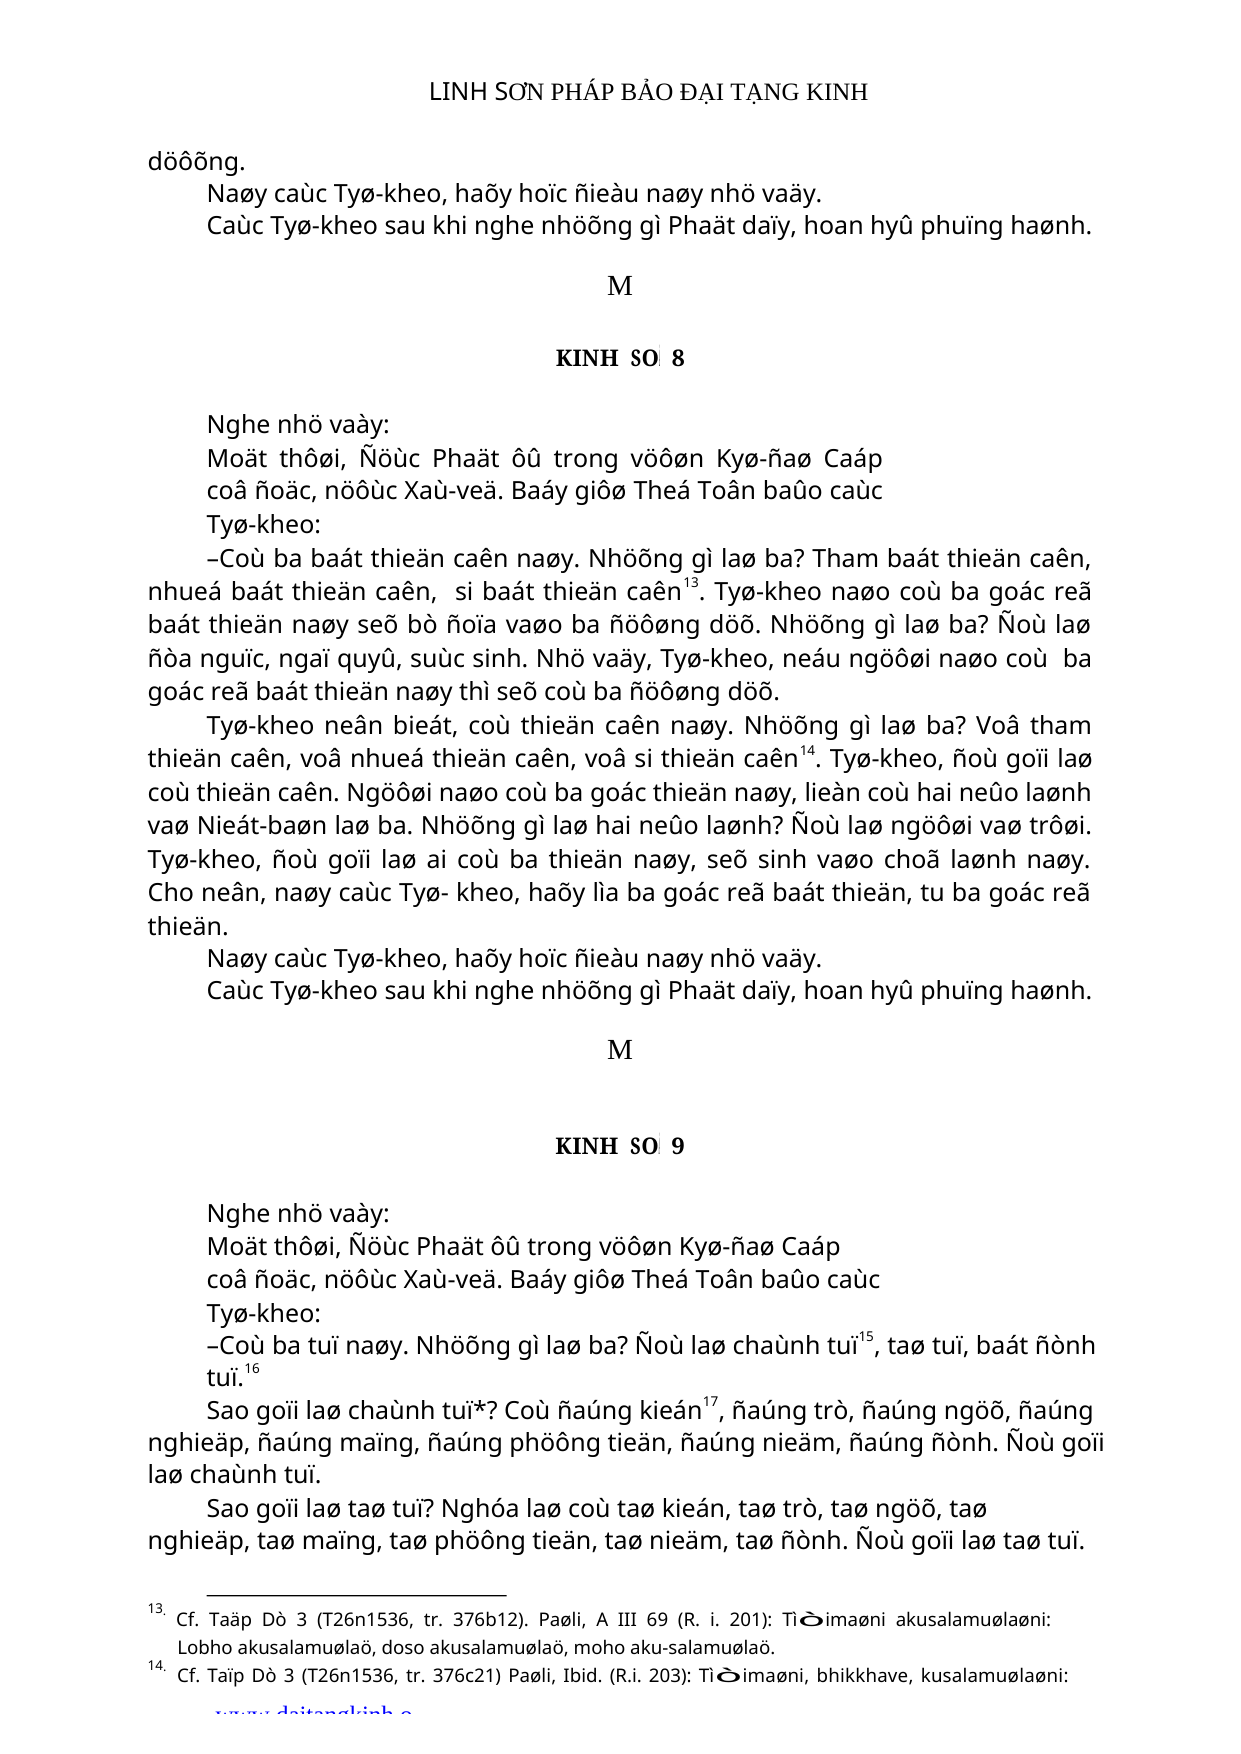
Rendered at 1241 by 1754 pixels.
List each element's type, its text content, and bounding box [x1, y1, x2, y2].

text KINH SOÁ 9 [549, 1130, 691, 1161]
text Tyø-kheo neân bieát, coù thieän caên naøy. Nhöõng gì laø ba? Voâ tham thieän caên, voâ nhueá thieän caên, voâ si thieän caên14. Tyø-kheo, ñoù goïi laø coù thieän caên. Ngöôøi naøo coù ba goác thieän naøy, lieàn coù hai neûo laønh vaø Nieát-baøn laø ba. Nhöõng gì laø hai neûo laønh? Ñoù laø ngöôøi vaø trôøi. Tyø-kheo, ñoù goïi laø ai coù ba thieän naøy, seõ sinh vaøo choã laønh naøy. Cho neân, naøy caùc Tyø- kheo, haõy lìa ba goác reã baát thieän, tu ba goác reã thieän. [147, 708, 1093, 942]
text 13. Cf. Taäp Dò 3 (T26n1536, tr. 376b12). Paøli, A III 69 (R. i. 201): Tìòimaøni akusalamuølaøni: Lobho akusalamuølaö, doso akusalamuølaö, moho aku-salamuølaö. [147, 1599, 1115, 1660]
text KINH SOÁ 8 [549, 341, 691, 373]
text Moät thôøi, Ñöùc Phaät ôû trong vöôøn Kyø-ñaø Caáp coâ ñoäc, nöôùc Xaù-veä. Baáy giôø Theá Toân baûo caùc Tyø-kheo: [206, 440, 884, 541]
text Sao goïi laø chaùnh tuï*? Coù ñaúng kieán17, ñaúng trò, ñaúng ngöõ, ñaúng nghieäp, ñaúng maïng, ñaúng phöông tieän, ñaúng nieäm, ñaúng ñònh. Ñoù goïi laø chaùnh tuï. [147, 1393, 1115, 1491]
subtitle M [135, 1032, 1104, 1066]
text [147, 1662, 1115, 1688]
text Nghe nhö vaày: [206, 408, 1115, 440]
text –Coù ba baát thieän caên naøy. Nhöõng gì laø ba? Tham baát thieän caên, nhueá baát thieän caên, si baát thieän caên13. Tyø-kheo naøo coù ba goác reã baát thieän naøy seõ bò ñoïa vaøo ba ñöôøng döõ. Nhöõng gì laø ba? Ñoù laø ñòa nguïc, ngaï quyû, suùc sinh. Nhö vaäy, Tyø-kheo, neáu ngöôøi naøo coù ba goác reã baát thieän naøy thì seõ coù ba ñöôøng döõ. [147, 541, 1093, 708]
text Sao goïi laø taø tuï? Nghóa laø coù taø kieán, taø trò, taø ngöõ, taø nghieäp, taø maïng, taø phöông tieän, taø nieäm, taø ñònh. Ñoù goïi laø taø tuï. [147, 1492, 1092, 1557]
text döôõng. [147, 145, 1115, 177]
text Naøy caùc Tyø-kheo, haõy hoïc ñieàu naøy nhö vaäy. [206, 942, 1115, 973]
text Caùc Tyø-kheo sau khi nghe nhöõng gì Phaät daïy, hoan hyû phuïng haønh. [206, 209, 1115, 241]
text Nghe nhö vaày: [206, 1197, 1115, 1229]
text Moät thôøi, Ñöùc Phaät ôû trong vöôøn Kyø-ñaø Caáp coâ ñoäc, nöôùc Xaù-veä. Baáy giôø Theá Toân baûo caùc Tyø-kheo: [206, 1229, 886, 1329]
text –Coù ba tuï naøy. Nhöõng gì laø ba? Ñoù laø chaùnh tuï15, taø tuï, baát ñònh tuï.16 [206, 1329, 1115, 1392]
text Naøy caùc Tyø-kheo, haõy hoïc ñieàu naøy nhö vaäy. [206, 177, 1115, 209]
text Caùc Tyø-kheo sau khi nghe nhöõng gì Phaät daïy, hoan hyû phuïng haønh. [206, 973, 1115, 1006]
subtitle M [135, 268, 1104, 302]
